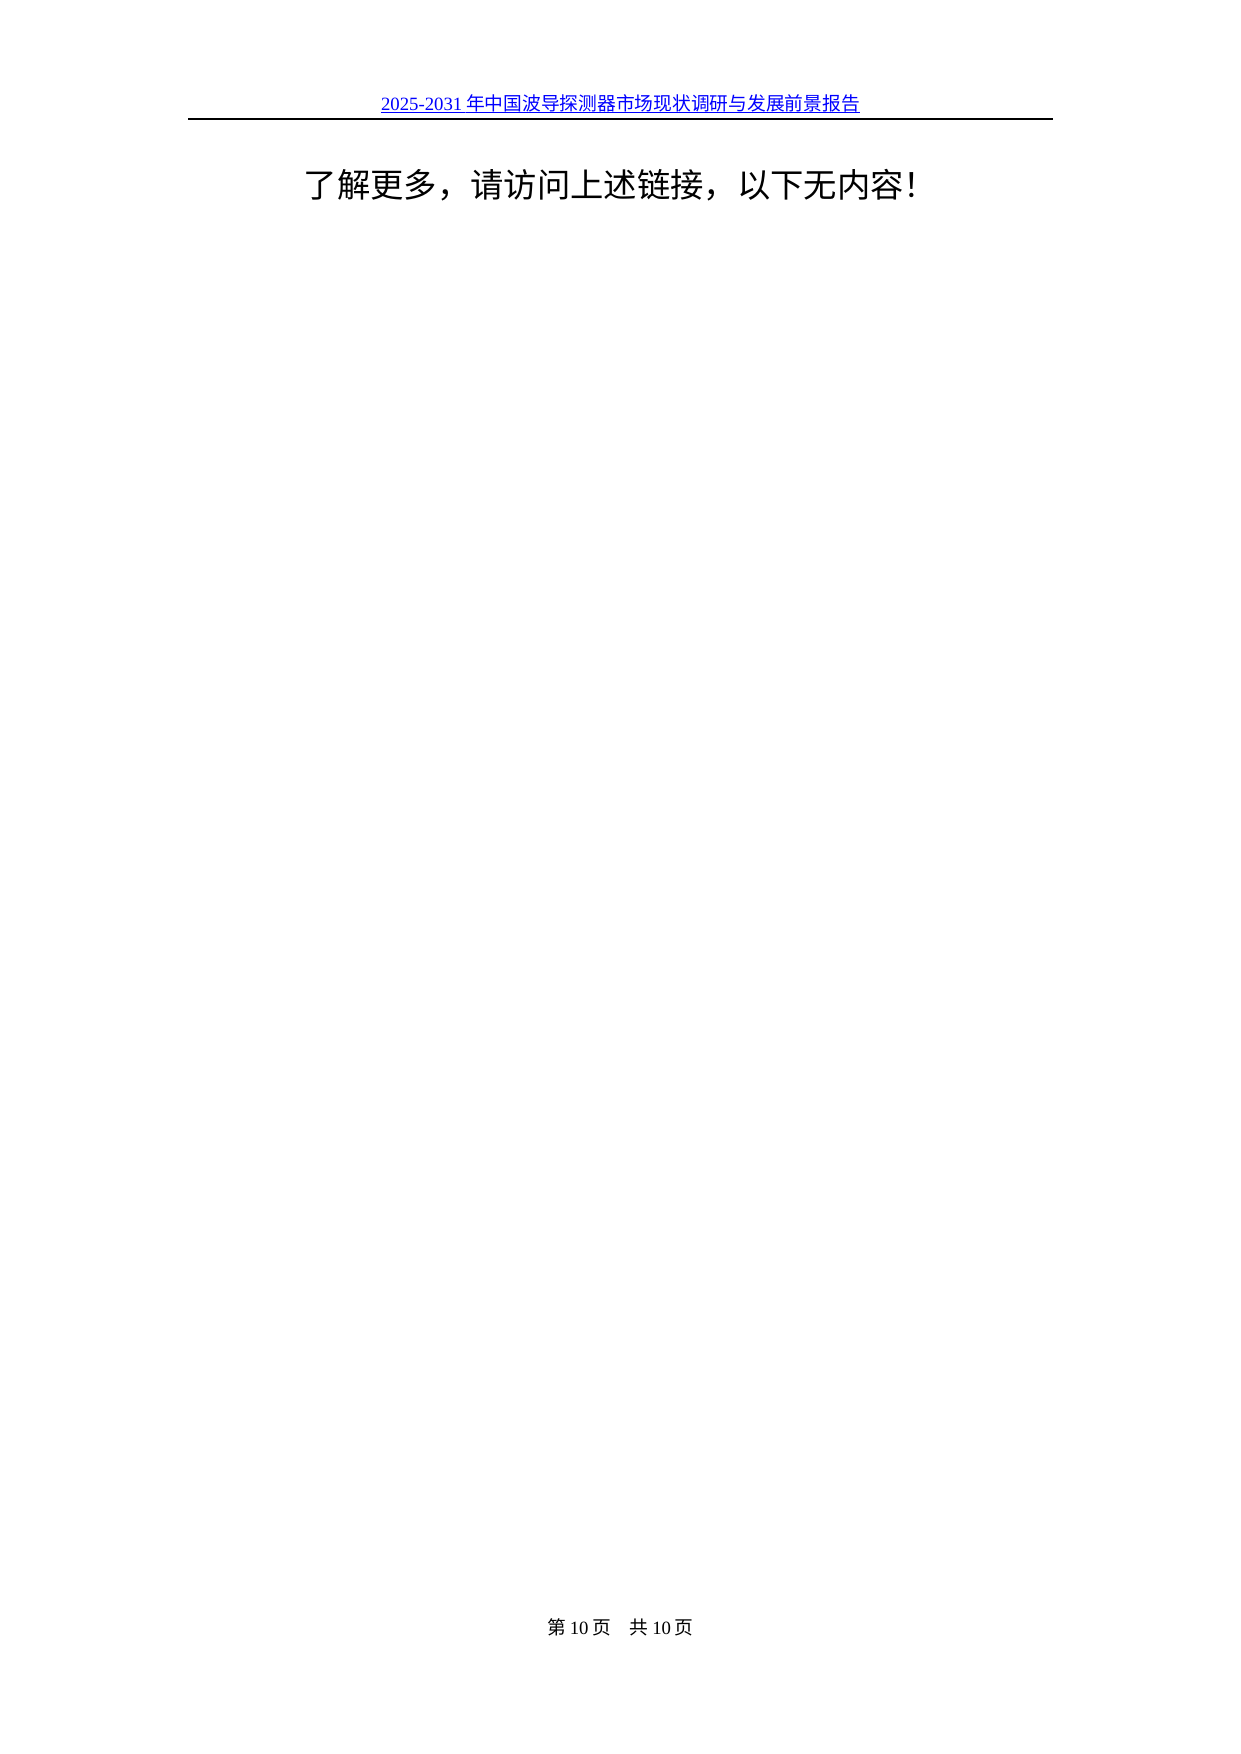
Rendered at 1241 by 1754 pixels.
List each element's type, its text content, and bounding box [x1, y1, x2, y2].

title 了解更多，请访问上述链接，以下无内容！ [187, 150, 1053, 215]
